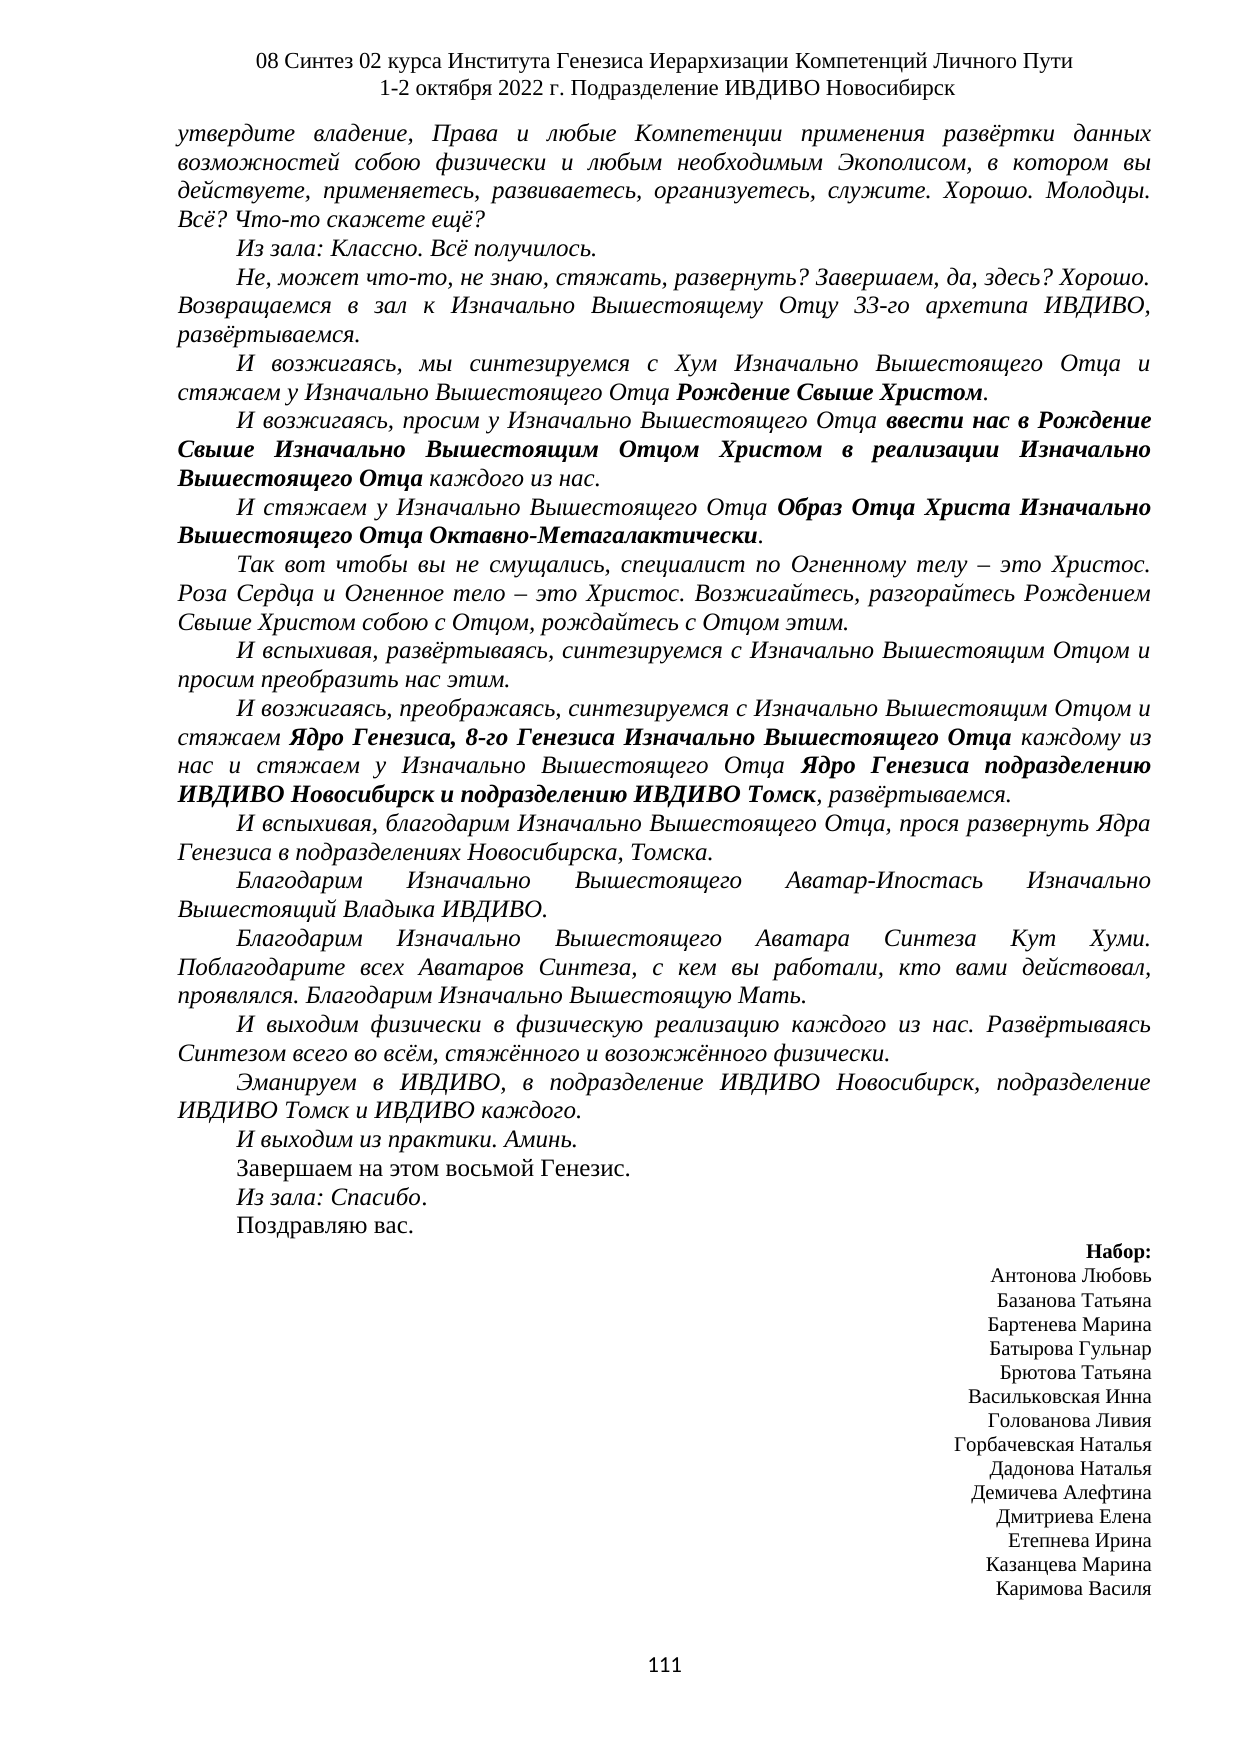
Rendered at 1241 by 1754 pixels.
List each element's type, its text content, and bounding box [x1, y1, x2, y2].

text И вспыхивая, развёртываясь, синтезируемся с Изначально Вышестоящим Отцом и просим преобразить нас этим. [177, 636, 1152, 693]
text И выходим физически в физическую реализацию каждого из нас. Развёртываясь Синтезом всего во всём, стяжённого и возожжённого физически. [177, 1009, 1152, 1067]
text Эманируем в ИВДИВО, в подразделение ИВДИВО Новосибирск, подразделение ИВДИВО Томск и ИВДИВО каждого. [177, 1067, 1152, 1124]
text Бартенева Марина [177, 1312, 1152, 1336]
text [177, 118, 1152, 233]
text И возжигаясь, преображаясь, синтезируемся с Изначально Вышестоящим Отцом и стяжаем Ядро Генезиса, 8-го Генезиса Изначально Вышестоящего Отца каждому из нас и стяжаем у Изначально Вышестоящего Отца Ядро Генезиса подразделению ИВДИВО Новосибирск и подразделению ИВДИВО Томск, развёртываемся. [177, 693, 1152, 808]
text Брютова Татьяна [177, 1360, 1152, 1384]
text И возжигаясь, просим у Изначально Вышестоящего Отца ввести нас в Рождение Свыше Изначально Вышестоящим Отцом Христом в реализации Изначально Вышестоящего Отца каждого из нас. [177, 406, 1152, 492]
text Батырова Гульнар [177, 1336, 1152, 1360]
text Антонова Любовь [177, 1263, 1152, 1287]
text И вспыхивая, благодарим Изначально Вышестоящего Отца, прося развернуть Ядра Генезиса в подразделениях Новосибирска, Томска. [177, 808, 1152, 866]
text Из зала: Спасибо. [177, 1182, 1152, 1211]
text Благодарим Изначально Вышестоящего Аватар-Ипостась Изначально Вышестоящий Владыка ИВДИВО. [177, 866, 1152, 923]
text Базанова Татьяна [177, 1287, 1152, 1312]
text И выходим из практики. Аминь. [177, 1124, 1152, 1153]
text Казанцева Марина [177, 1552, 1152, 1576]
text Дмитриева Елена [177, 1504, 1152, 1528]
text И возжигаясь, мы синтезируемся с Хум Изначально Вышестоящего Отца и стяжаем у Изначально Вышестоящего Отца Рождение Свыше Христом. [177, 348, 1152, 406]
text Так вот чтобы вы не смущались, специалист по Огненному телу – это Христос. Роза Сердца и Огненное тело – это Христос. Возжигайтесь, разгорайтесь Рождением Свыше Христом собою с Отцом, рождайтесь с Отцом этим. [177, 549, 1152, 636]
text Набор: [177, 1239, 1152, 1263]
text Не, может что-то, не знаю, стяжать, развернуть? Завершаем, да, здесь? Хорошо. Возвращаемся в зал к Изначально Вышестоящему Отцу 33-го архетипа ИВДИВО, развёртываемся. [177, 262, 1152, 348]
text Етепнева Ирина [177, 1528, 1152, 1552]
text Васильковская Инна [177, 1384, 1152, 1408]
text Поздравляю вас. [177, 1211, 1152, 1239]
text Демичева Алефтина [177, 1480, 1152, 1504]
text И стяжаем у Изначально Вышестоящего Отца Образ Отца Христа Изначально Вышестоящего Отца Октавно-Метагалактически. [177, 492, 1152, 549]
text Голованова Ливия [177, 1408, 1152, 1432]
text Горбачевская Наталья [177, 1432, 1152, 1456]
text Из зала: Классно. Всё получилось. [177, 233, 1152, 262]
text Завершаем на этом восьмой Генезис. [177, 1153, 1152, 1182]
text Каримова Василя [177, 1576, 1152, 1600]
text Дадонова Наталья [177, 1456, 1152, 1480]
text Благодарим Изначально Вышестоящего Аватара Синтеза Кут Хуми. Поблагодарите всех Аватаров Синтеза, с кем вы работали, кто вами действовал, проявлялся. Благодарим Изначально Вышестоящую Мать. [177, 923, 1152, 1009]
